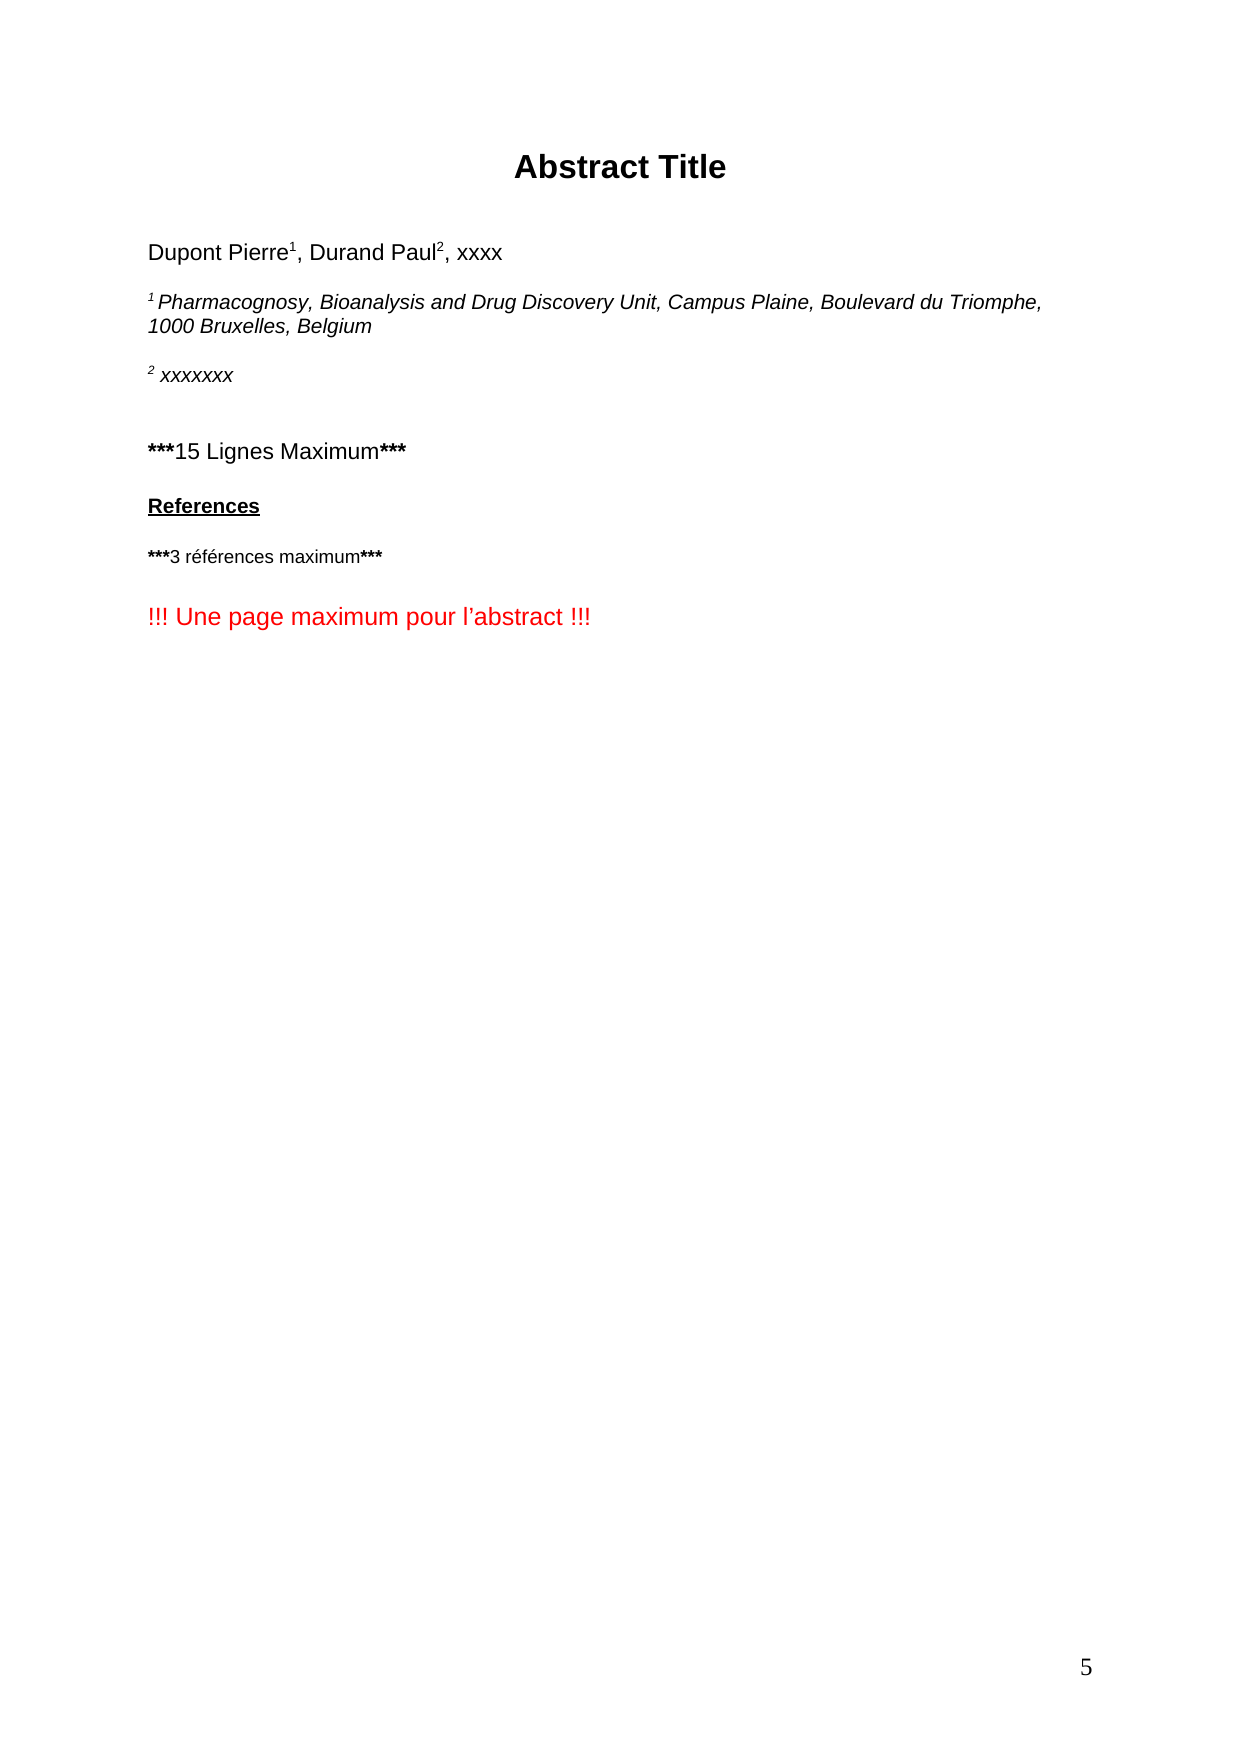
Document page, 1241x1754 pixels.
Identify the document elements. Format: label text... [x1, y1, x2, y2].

text 1 Pharmacognosy, Bioanalysis and Drug Discovery Unit, Campus Plaine, Boulevard du Triomphe, 1000 Bruxelles, Belgium [148, 290, 1093, 338]
text ***3 références maximum*** [148, 546, 1093, 568]
text ***15 Lignes Maximum*** [148, 438, 1093, 465]
text 2 xxxxxxx [148, 363, 1093, 387]
text Dupont Pierre1, Durand Paul2, xxxx [148, 239, 1093, 265]
text Abstract Title [148, 148, 1093, 186]
text !!! Une page maximum pour l’abstract !!! [148, 602, 1093, 631]
text References [148, 493, 1093, 517]
